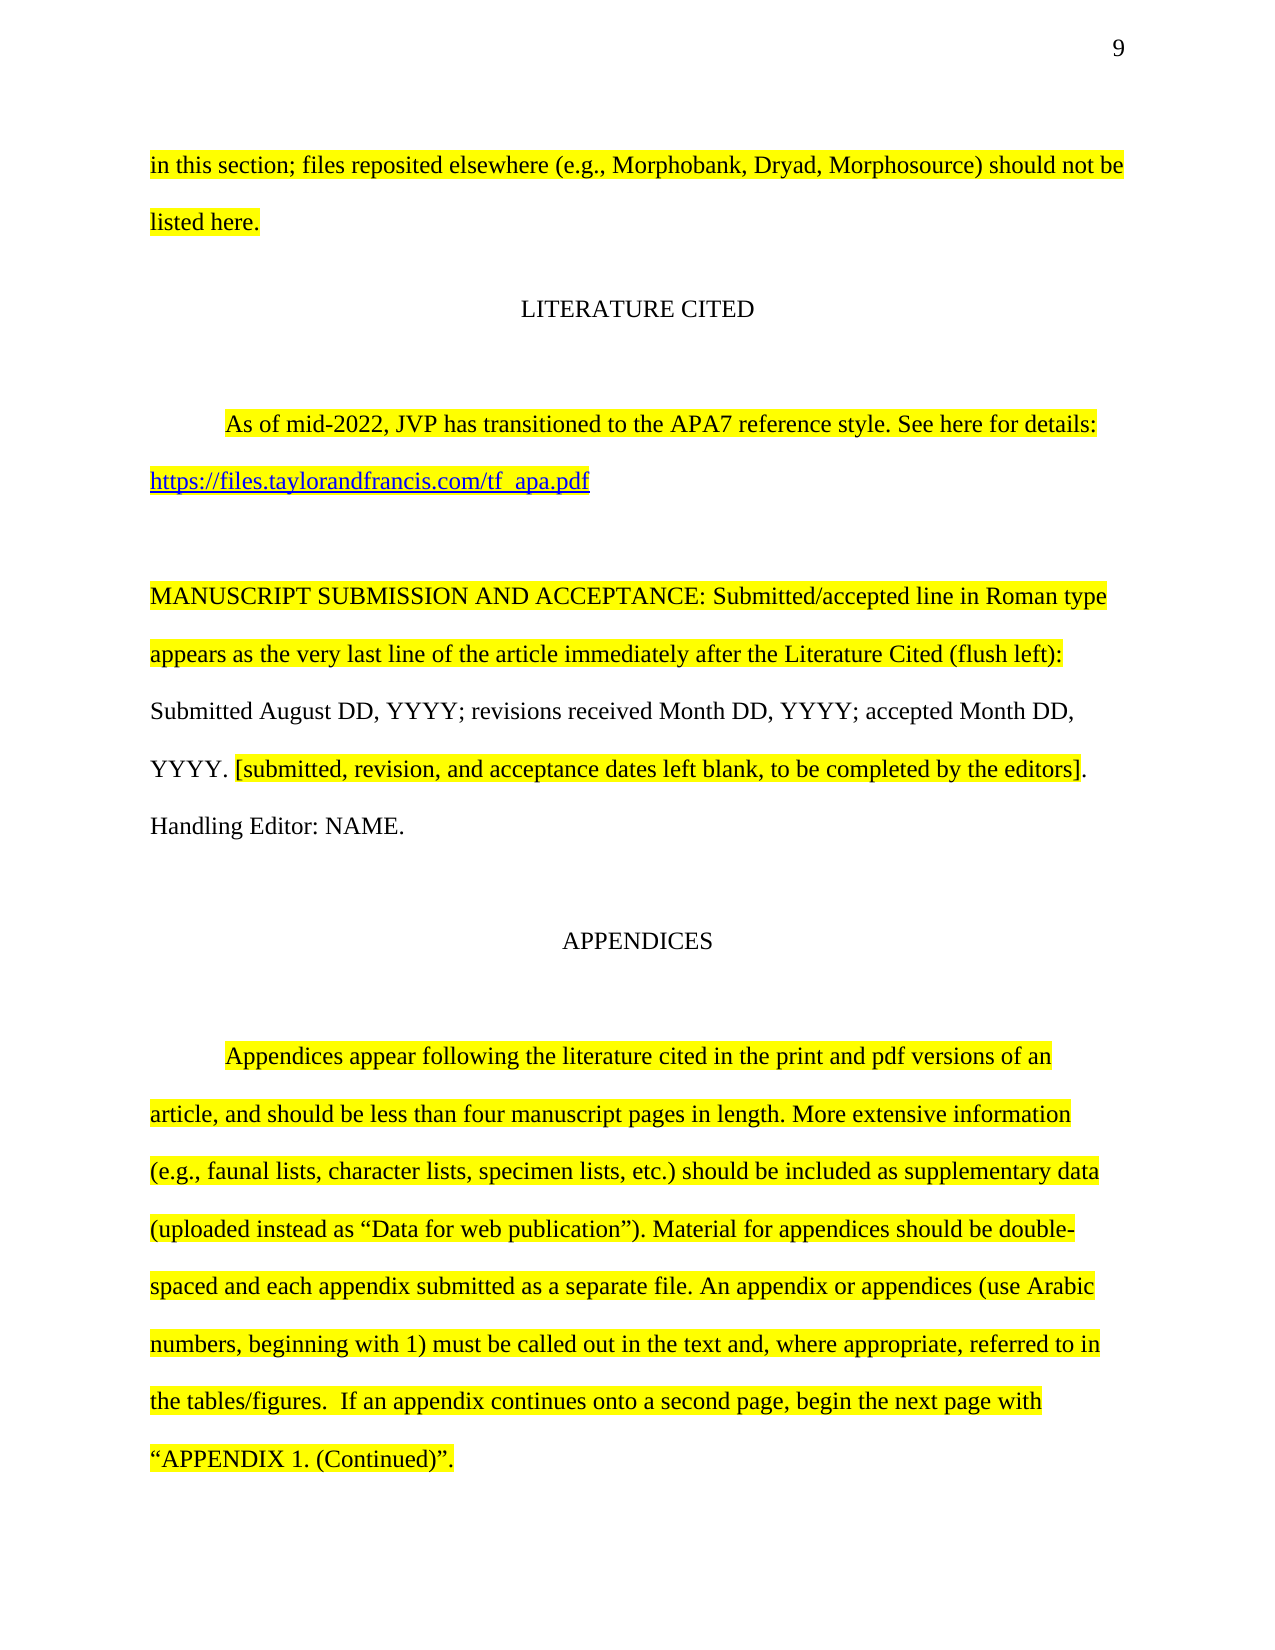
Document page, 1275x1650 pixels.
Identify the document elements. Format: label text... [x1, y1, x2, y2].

text APPENDICES [150, 926, 1125, 955]
text As of mid-2022, JVP has transitioned to the APA7 reference style. See here for details: https://files.taylorandfrancis.com/tf_apa.pdf [150, 409, 1125, 495]
text Submitted August DD, YYYY; revisions received Month DD, YYYY; accepted Month DD, YYYY. [submitted, revision, and acceptance dates left blank, to be completed by the editors]. Handling Editor: NAME. [150, 696, 1125, 840]
text LITERATURE CITED [150, 294, 1125, 322]
text Appendices appear following the literature cited in the print and pdf versions of an article, and should be less than four manuscript pages in length. More extensive information (e.g., faunal lists, character lists, specimen lists, etc.) should be included as supplementary data (uploaded instead as “Data for web publication”). Material for appendices should be double-spaced and each appendix submitted as a separate file. An appendix or appendices (use Arabic numbers, beginning with 1) must be called out in the text and, where appropriate, referred to in the tables/figures. If an appendix continues onto a second page, begin the next page with “APPENDIX 1. (Continued)”. [150, 1041, 1125, 1472]
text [150, 150, 1125, 236]
text Manuscript Submission and Acceptance: Submitted/accepted line in Roman type appears as the very last line of the article immediately after the Literature Cited (flush left): [150, 581, 1125, 667]
